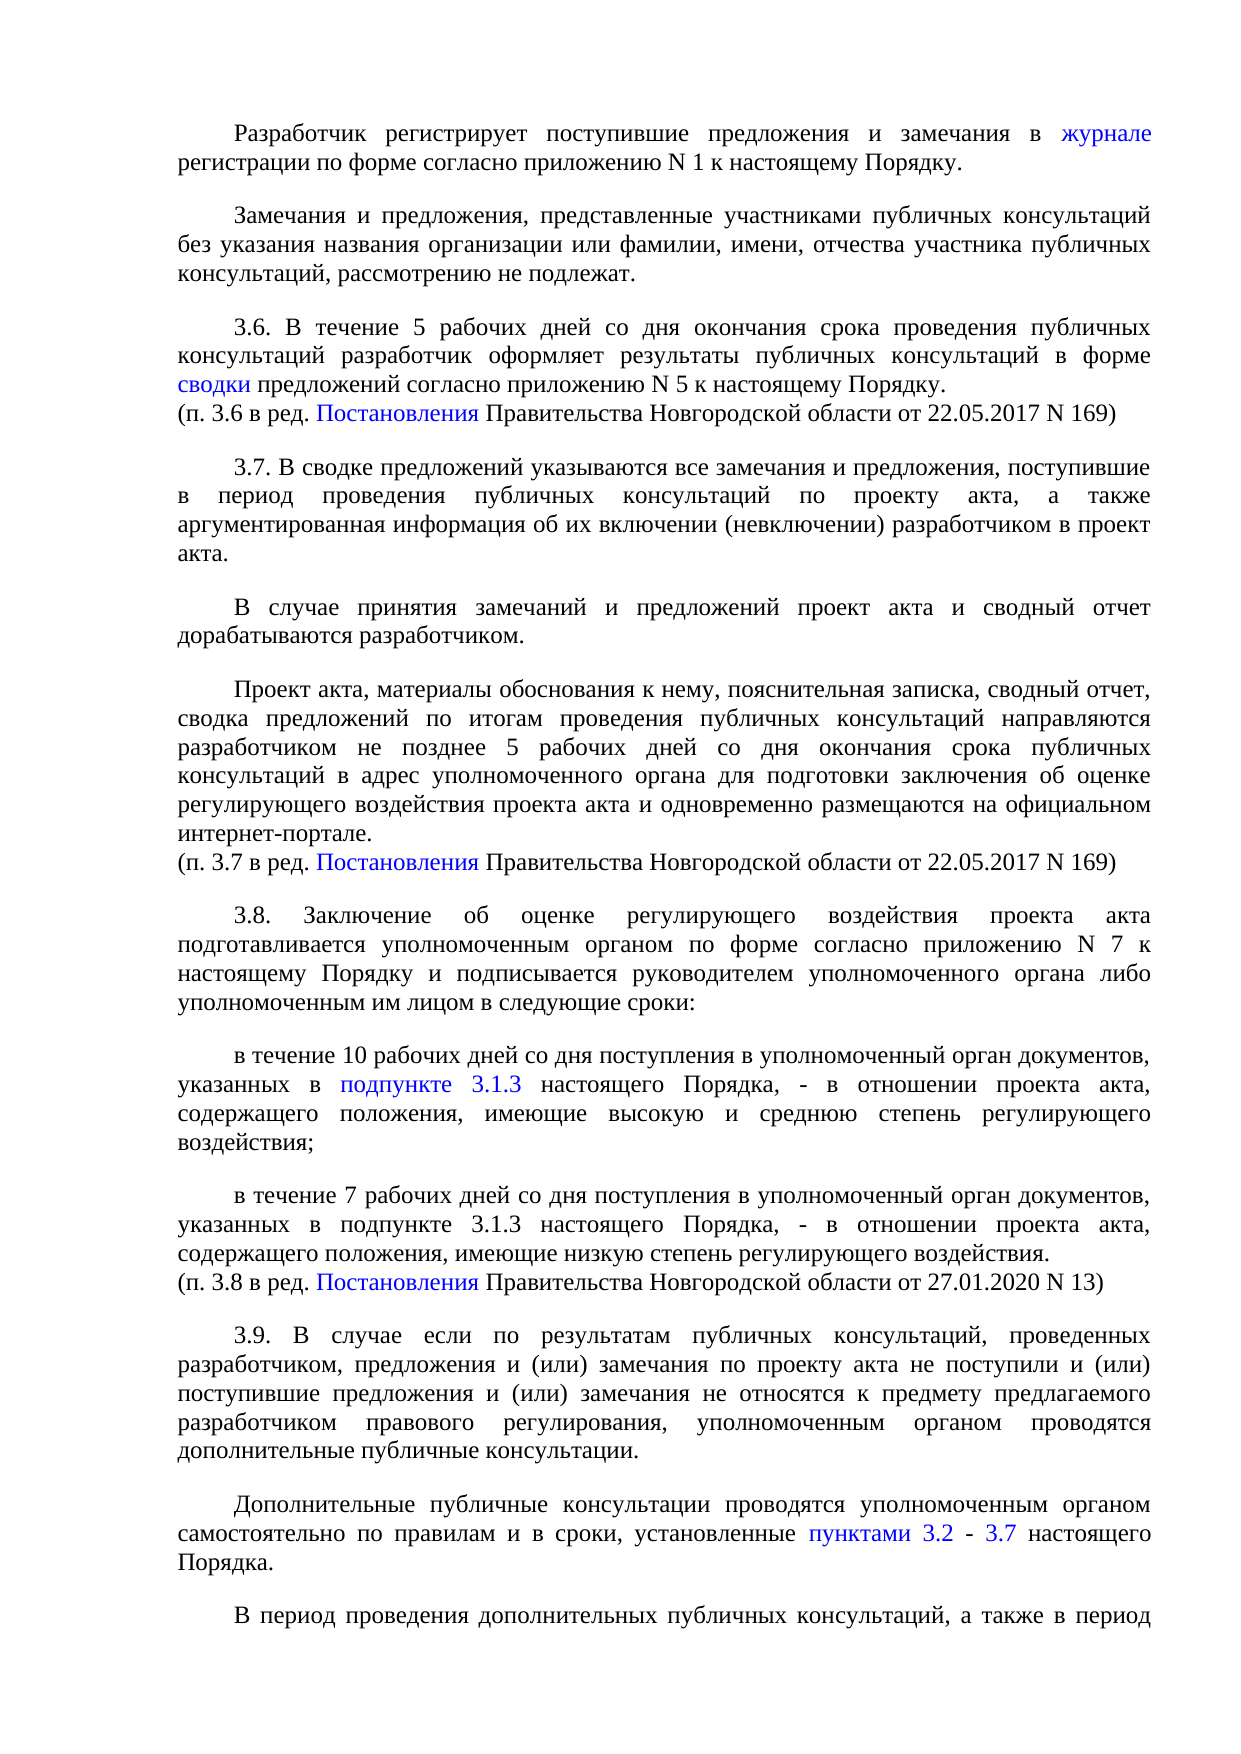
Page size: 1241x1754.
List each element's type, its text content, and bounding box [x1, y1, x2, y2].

text в течение 7 рабочих дней со дня поступления в уполномоченный орган документов, указанных в подпункте 3.1.3 настоящего Порядка, - в отношении проекта акта, содержащего положения, имеющие низкую степень регулирующего воздействия. [177, 1181, 1152, 1267]
text 3.9. В случае если по результатам публичных консультаций, проведенных разработчиком, предложения и (или) замечания по проекту акта не поступили и (или) поступившие предложения и (или) замечания не относятся к предмету предлагаемого разработчиком правового регулирования, уполномоченным органом проводятся дополнительные публичные консультации. [177, 1321, 1152, 1464]
text 3.7. В сводке предложений указываются все замечания и предложения, поступившие в период проведения публичных консультаций по проекту акта, а также аргументированная информация об их включении (невключении) разработчиком в проект акта. [177, 452, 1152, 567]
text 3.6. В течение 5 рабочих дней со дня окончания срока проведения публичных консультаций разработчик оформляет результаты публичных консультаций в форме сводки предложений согласно приложению N 5 к настоящему Порядку. [177, 312, 1152, 398]
text 3.8. Заключение об оценке регулирующего воздействия проекта акта подготавливается уполномоченным органом по форме согласно приложению N 7 к настоящему Порядку и подписывается руководителем уполномоченного органа либо уполномоченным им лицом в следующие сроки: [177, 901, 1152, 1016]
text Проект акта, материалы обоснования к нему, пояснительная записка, сводный отчет, сводка предложений по итогам проведения публичных консультаций направляются разработчиком не позднее 5 рабочих дней со дня окончания срока публичных консультаций в адрес уполномоченного органа для подготовки заключения об оценке регулирующего воздействия проекта акта и одновременно размещаются на официальном интернет-портале. [177, 674, 1152, 847]
text Дополнительные публичные консультации проводятся уполномоченным органом самостоятельно по правилам и в сроки, установленные пунктами 3.2 - 3.7 настоящего Порядка. [177, 1489, 1152, 1576]
text в течение 10 рабочих дней со дня поступления в уполномоченный орган документов, указанных в подпункте 3.1.3 настоящего Порядка, - в отношении проекта акта, содержащего положения, имеющие высокую и среднюю степень регулирующего воздействия; [177, 1041, 1152, 1156]
text В случае принятия замечаний и предложений проект акта и сводный отчет дорабатываются разработчиком. [177, 592, 1152, 649]
text (п. 3.7 в ред. Постановления Правительства Новгородской области от 22.05.2017 N 169) [177, 847, 1152, 876]
text (п. 3.6 в ред. Постановления Правительства Новгородской области от 22.05.2017 N 169) [177, 398, 1152, 427]
text (п. 3.8 в ред. Постановления Правительства Новгородской области от 27.01.2020 N 13) [177, 1267, 1152, 1296]
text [177, 1601, 1152, 1629]
text Разработчик регистрирует поступившие предложения и замечания в журнале регистрации по форме согласно приложению N 1 к настоящему Порядку. [177, 118, 1152, 176]
text Замечания и предложения, представленные участниками публичных консультаций без указания названия организации или фамилии, имени, отчества участника публичных консультаций, рассмотрению не подлежат. [177, 201, 1152, 287]
